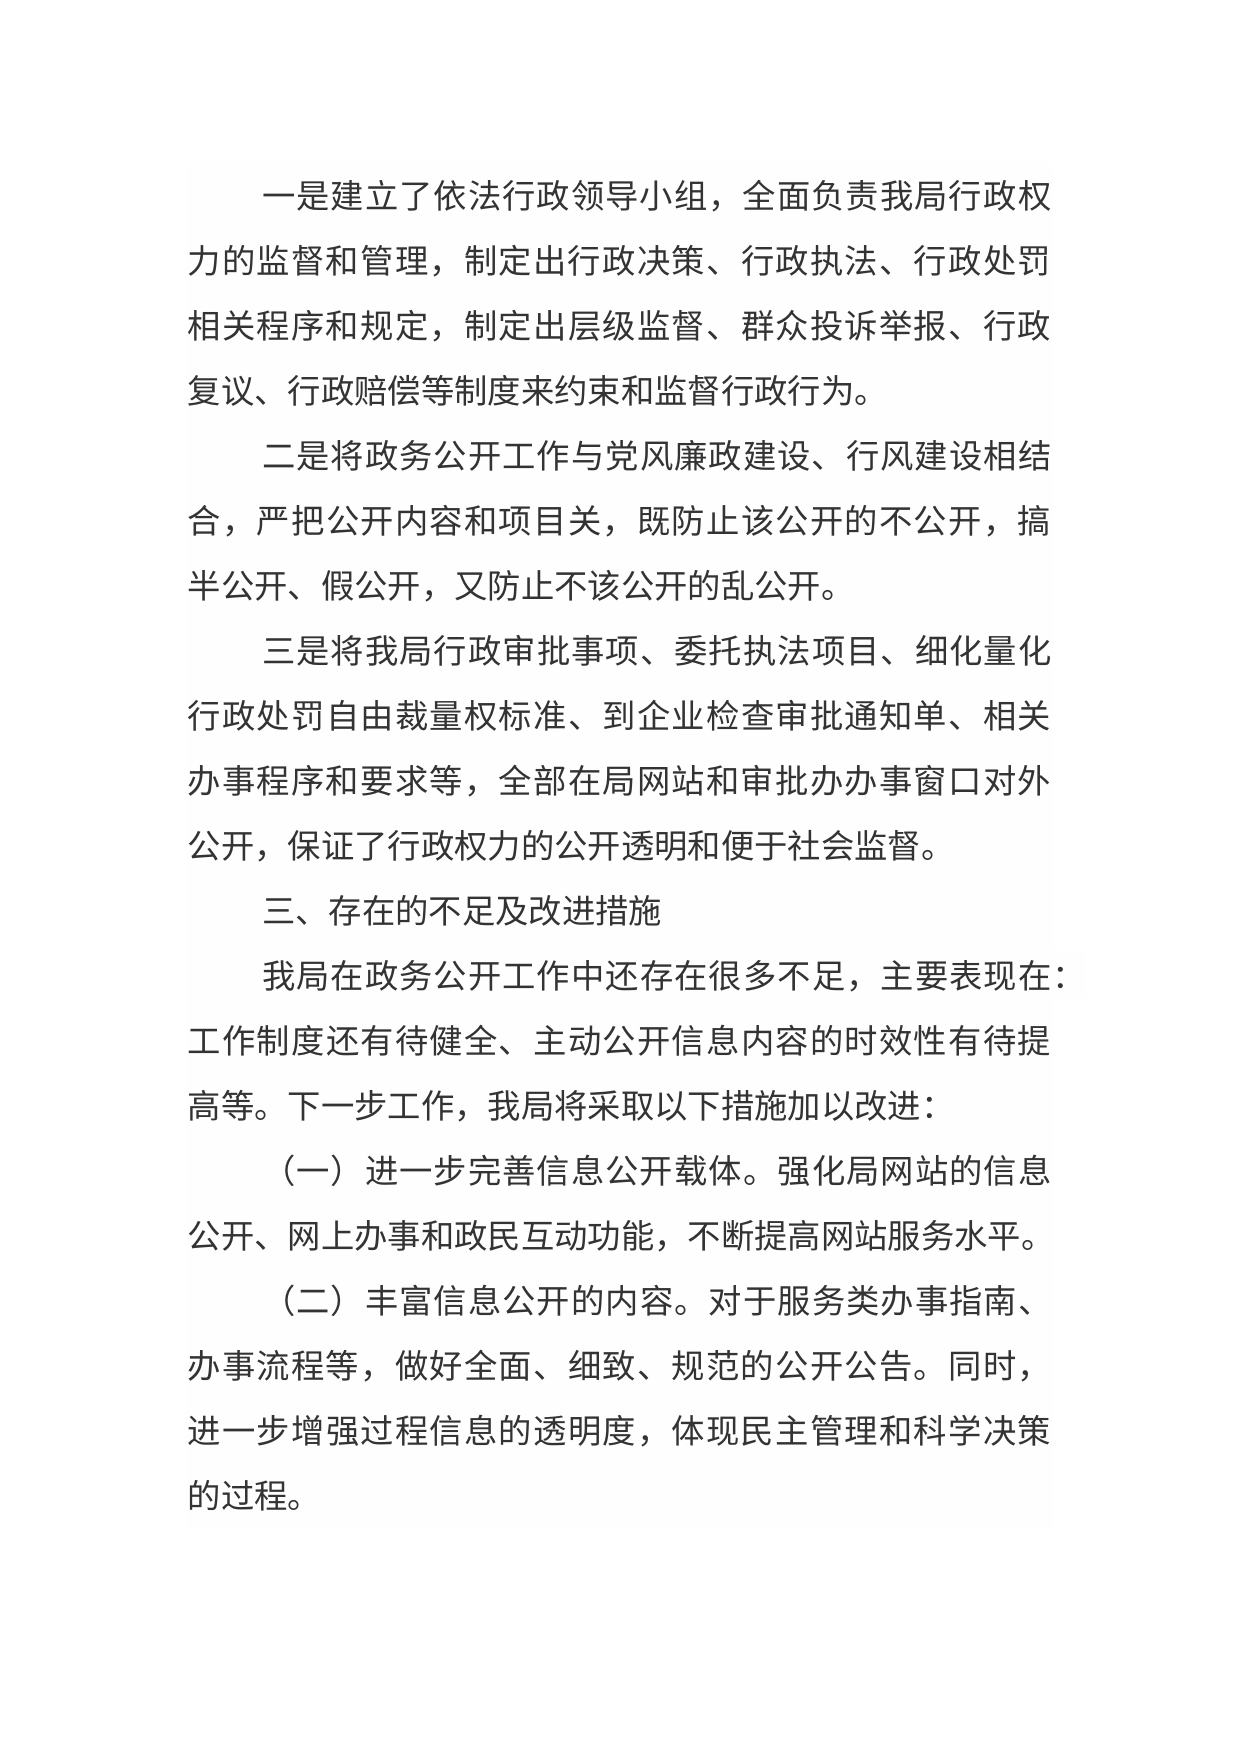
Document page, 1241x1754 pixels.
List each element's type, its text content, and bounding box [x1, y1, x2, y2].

text （一）进一步完善信息公开载体。强化局网站的信息公开、网上办事和政民互动功能，不断提高网站服务水平。 [187, 1137, 1053, 1267]
text 三是将我局行政审批事项、委托执法项目、细化量化行政处罚自由裁量权标准、到企业检查审批通知单、相关办事程序和要求等，全部在局网站和审批办办事窗口对外公开，保证了行政权力的公开透明和便于社会监督。 [187, 617, 1053, 877]
text 一是建立了依法行政领导小组，全面负责我局行政权力的监督和管理，制定出行政决策、行政执法、行政处罚相关程序和规定，制定出层级监督、群众投诉举报、行政复议、行政赔偿等制度来约束和监督行政行为。 [187, 162, 1053, 422]
text 二是将政务公开工作与党风廉政建设、行风建设相结合，严把公开内容和项目关，既防止该公开的不公开，搞半公开、假公开，又防止不该公开的乱公开。 [187, 422, 1053, 617]
text 三、存在的不足及改进措施 [187, 877, 1053, 942]
text 我局在政务公开工作中还存在很多不足，主要表现在：工作制度还有待健全、主动公开信息内容的时效性有待提高等。下一步工作，我局将采取以下措施加以改进： [187, 942, 1053, 1137]
text （二）丰富信息公开的内容。对于服务类办事指南、办事流程等，做好全面、细致、规范的公开公告。同时，进一步增强过程信息的透明度，体现民主管理和科学决策的过程。 [187, 1267, 1053, 1527]
